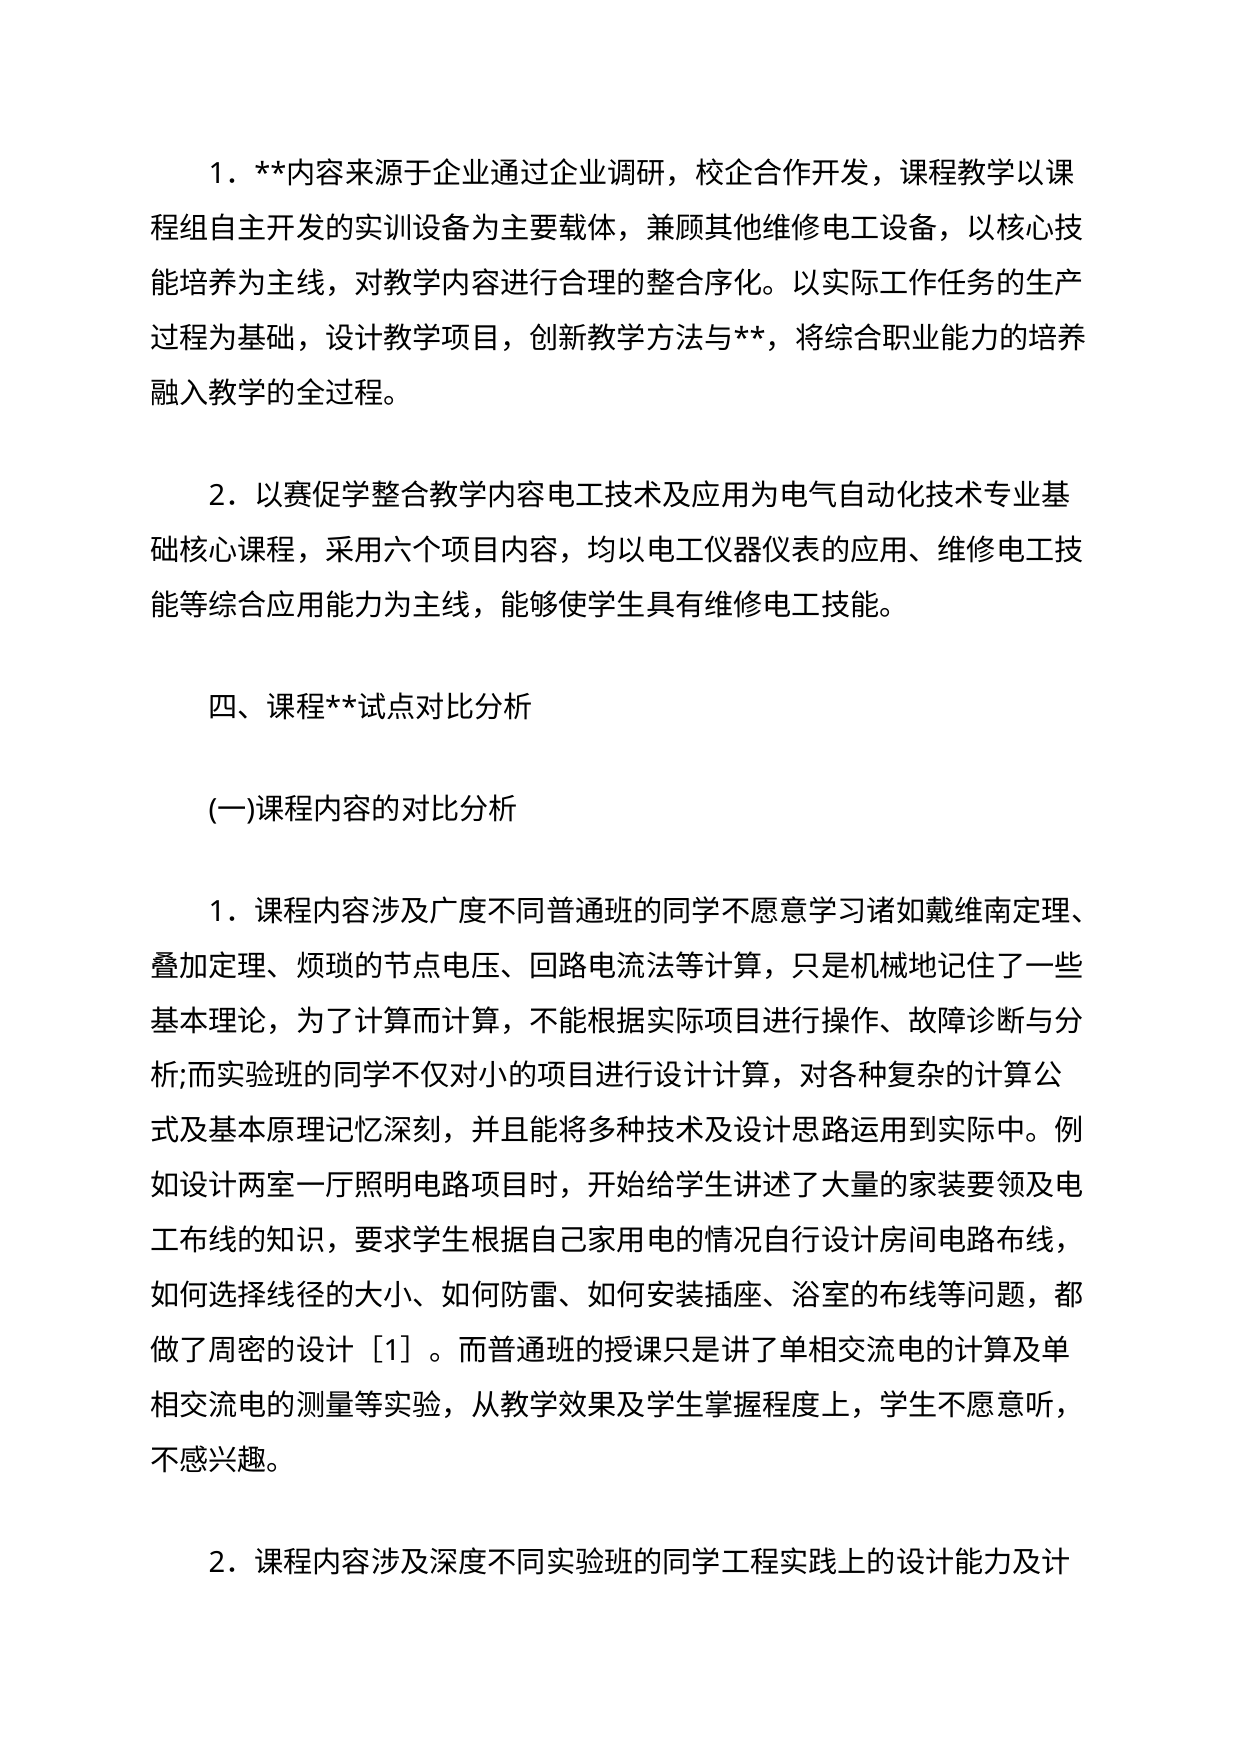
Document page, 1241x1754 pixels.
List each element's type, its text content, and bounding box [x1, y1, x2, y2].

text 1．课程内容涉及广度不同普通班的同学不愿意学习诸如戴维南定理、叠加定理、烦琐的节点电压、回路电流法等计算，只是机械地记住了一些基本理论，为了计算而计算，不能根据实际项目进行操作、故障诊断与分析;而实验班的同学不仅对小的项目进行设计计算，对各种复杂的计算公式及基本原理记忆深刻，并且能将多种技术及设计思路运用到实际中。例如设计两室一厅照明电路项目时，开始给学生讲述了大量的家装要领及电工布线的知识，要求学生根据自己家用电的情况自行设计房间电路布线，如何选择线径的大小、如何防雷、如何安装插座、浴室的布线等问题，都做了周密的设计［1］。而普通班的授课只是讲了单相交流电的计算及单相交流电的测量等实验，从教学效果及学生掌握程度上，学生不愿意听，不感兴趣。 [150, 887, 1090, 1479]
text 四、课程**试点对比分析 [150, 683, 1090, 726]
text 2．以赛促学整合教学内容电工技术及应用为电气自动化技术专业基础核心课程，采用六个项目内容，均以电工仪器仪表的应用、维修电工技能等综合应用能力为主线，能够使学生具有维修电工技能。 [150, 472, 1090, 624]
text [150, 1538, 1090, 1581]
text (一)课程内容的对比分析 [150, 785, 1090, 828]
text 1．**内容来源于企业通过企业调研，校企合作开发，课程教学以课程组自主开发的实训设备为主要载体，兼顾其他维修电工设备，以核心技能培养为主线，对教学内容进行合理的整合序化。以实际工作任务的生产过程为基础，设计教学项目，创新教学方法与**，将综合职业能力的培养融入教学的全过程。 [150, 150, 1090, 412]
